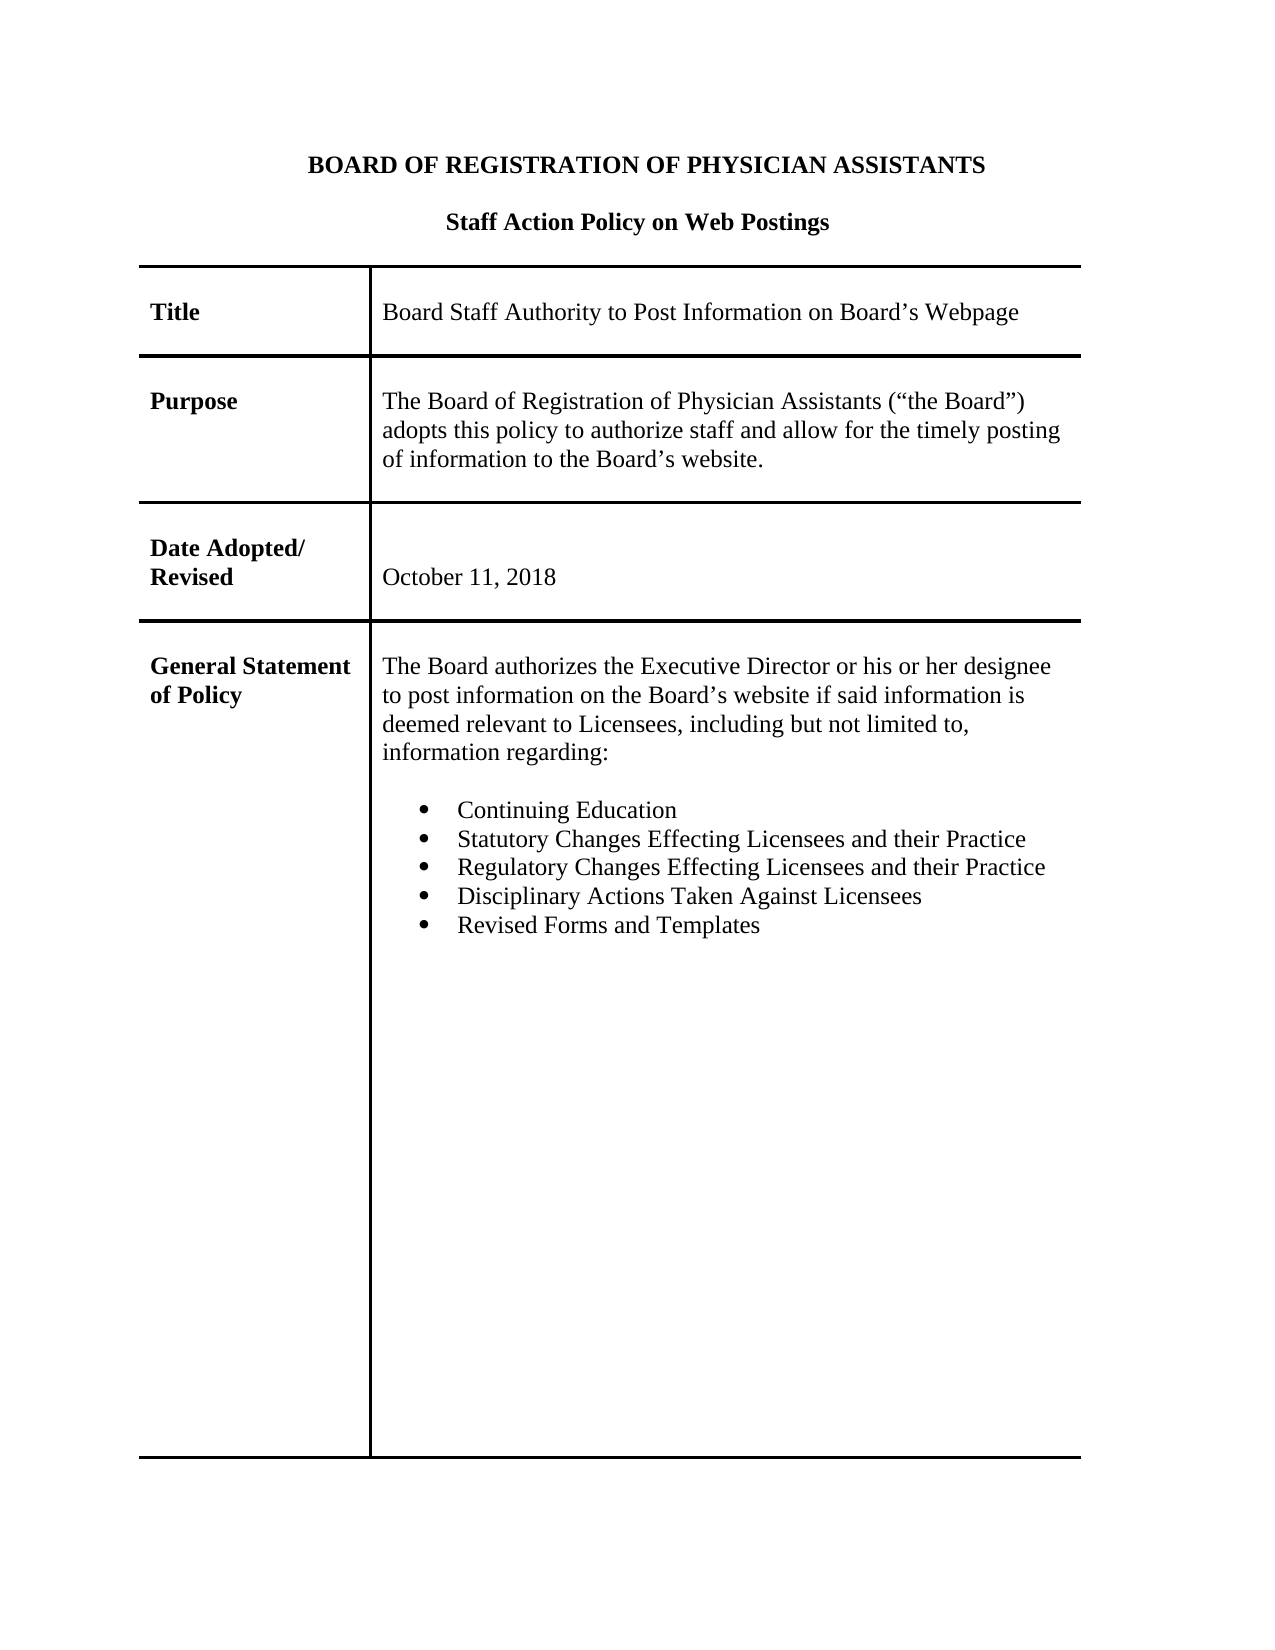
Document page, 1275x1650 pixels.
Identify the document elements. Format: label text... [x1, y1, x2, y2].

title BOARD OF REGISTRATION OF PHYSICIAN ASSISTANTS [150, 150, 1125, 179]
table_cell Date Adopted/ Revised [139, 504, 369, 619]
table_cell The Board authorizes the Executive Director or his or her designee to post information on the Board’s website if said information is deemed relevant to Licensees, including but not limited to, information regarding: Continuing Education Statutory Changes Effecting Licensees and their Practice Regulatory Changes Effecting Licensees and their Practice Disciplinary Actions Taken Against Licensees Revised Forms and Templates [372, 623, 1081, 1456]
table_cell The Board of Registration of Physician Assistants (“the Board”) adopts this policy to authorize staff and allow for the timely posting of information to the Board’s website. [372, 358, 1081, 501]
text Staff Action Policy on Web Postings [150, 207, 1125, 236]
table_cell October 11, 2018 [372, 504, 1081, 619]
table_cell General Statement of Policy [139, 623, 369, 1456]
table_header Title [139, 268, 369, 354]
table_header Board Staff Authority to Post Information on Board’s Webpage [372, 268, 1081, 354]
table_cell Purpose [139, 358, 369, 501]
